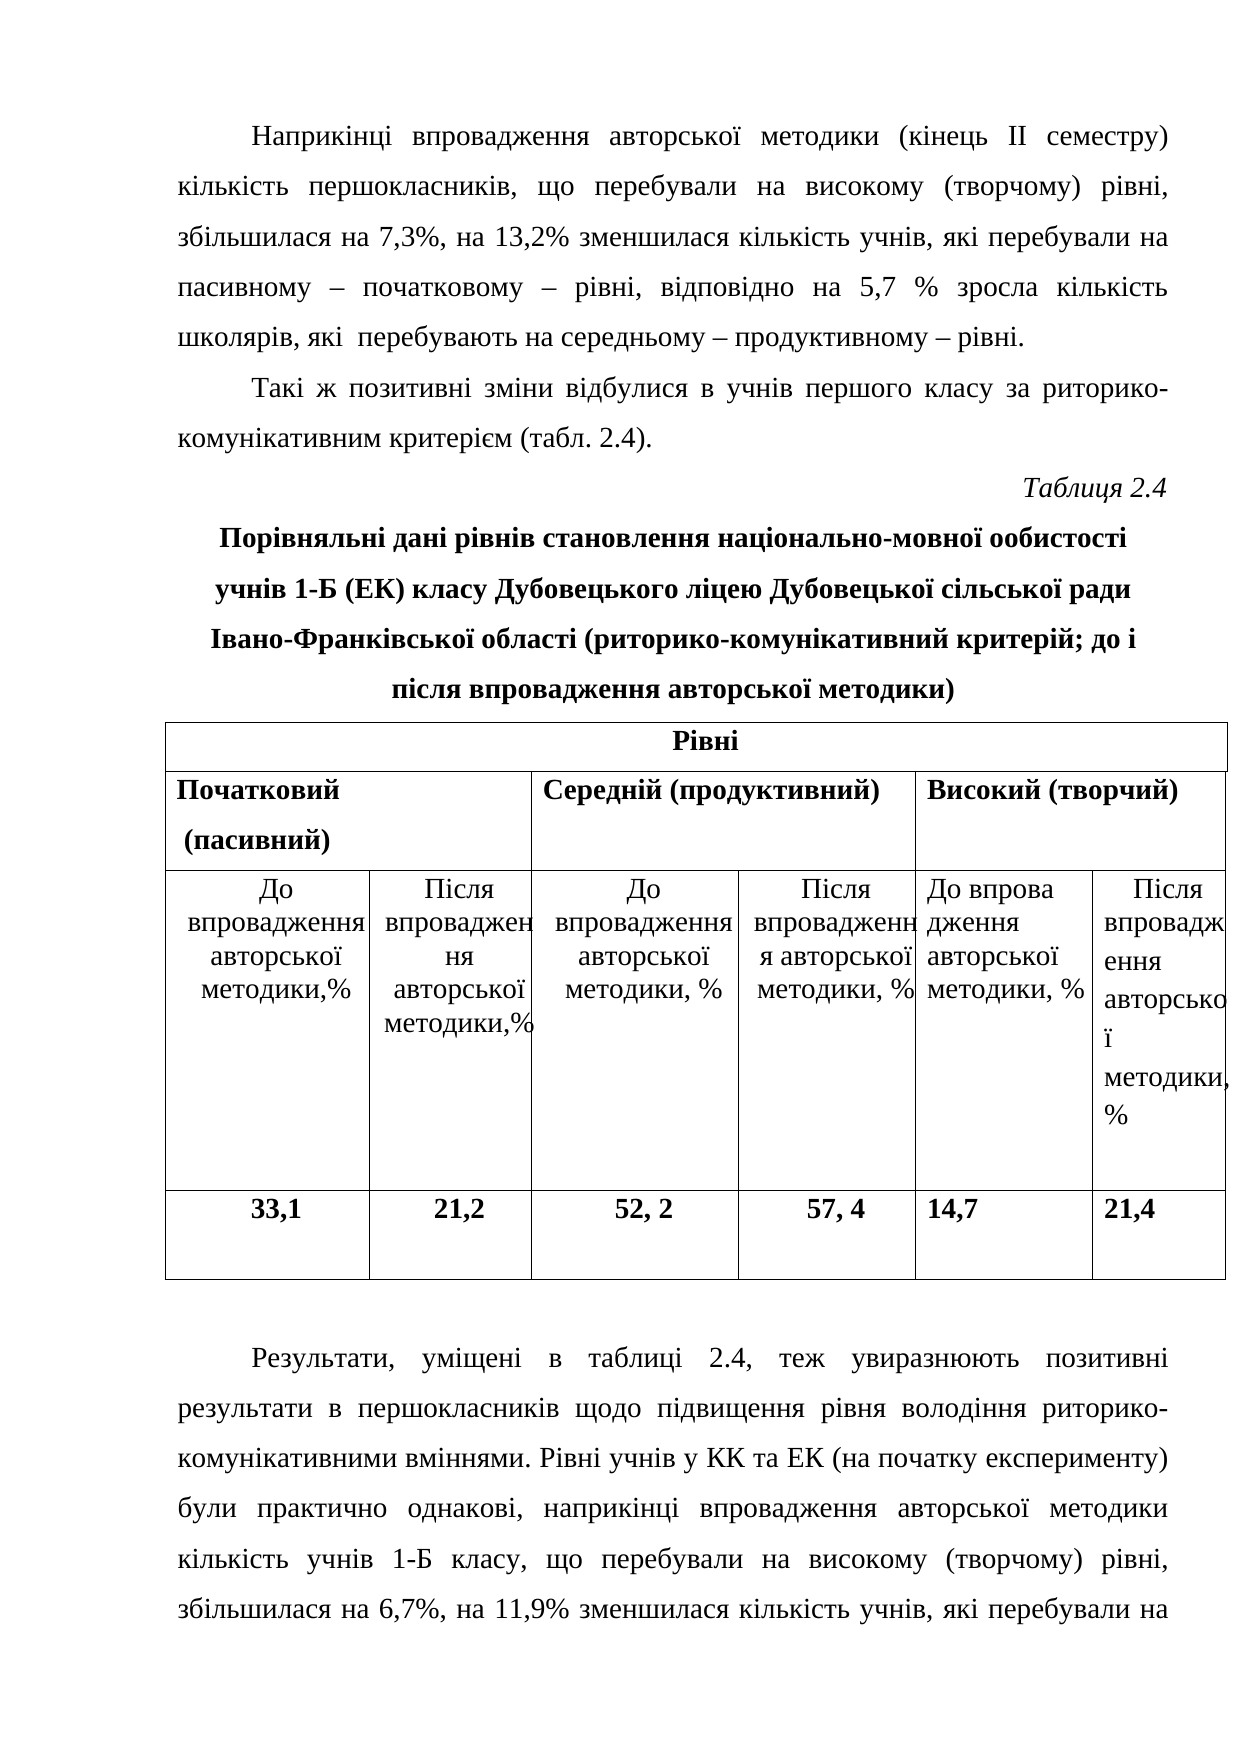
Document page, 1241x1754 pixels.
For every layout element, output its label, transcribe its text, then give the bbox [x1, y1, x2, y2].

text Наприкінці впровадження авторської методики (кінець ІІ семестру) кількість першокласників, що перебували на високому (творчому) рівні, збільшилася на 7,3%, на 13,2% зменшилася кількість учнів, які перебували на пасивному – початковому – рівні, відповідно на 5,7 % зросла кількість школярів, які перебувають на середньому – продуктивному – рівні. [177, 118, 1169, 353]
table_cell Високий (творчий) [916, 772, 1225, 870]
table_cell 21,2 [370, 1191, 531, 1279]
table_cell 21,4 [1093, 1191, 1225, 1279]
table_cell 57, 4 [739, 1191, 915, 1279]
table_cell Початковий (пасивний) [166, 772, 531, 870]
table_cell Після впровадження авторської методики, % [1093, 871, 1225, 1190]
table_cell Після впровадження авторської методики,% [370, 871, 531, 1190]
table_header Рівні [166, 723, 1227, 771]
table_cell Середній (продуктивний) [532, 772, 915, 870]
text Таблиця 2.4 [177, 470, 1169, 504]
table_cell До впровадження авторської методики,% [166, 871, 369, 1190]
text учнів 1-Б (ЕК) класу Дубовецького ліцею Дубовецької сільської ради Івано-Франківської області (риторико-комунікативний критерій; до і після впровадження авторської методики) [177, 571, 1169, 705]
table_cell До впровадження авторської методики, % [532, 871, 738, 1190]
text Порівняльні дані рівнів становлення національно-мовної ообистості [177, 521, 1169, 554]
table_cell 33,1 [166, 1191, 369, 1279]
text Такі ж позитивні зміни відбулися в учнів першого класу за риторико-комунікативним критерієм (табл. 2.4). [177, 370, 1169, 453]
table_cell До впрова дження авторської методики, % [916, 871, 1092, 1190]
table_cell Після впровадження авторської методики, % [739, 871, 915, 1190]
table_cell 14,7 [916, 1191, 1092, 1279]
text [177, 1340, 1169, 1625]
table_cell 52, 2 [532, 1191, 738, 1279]
